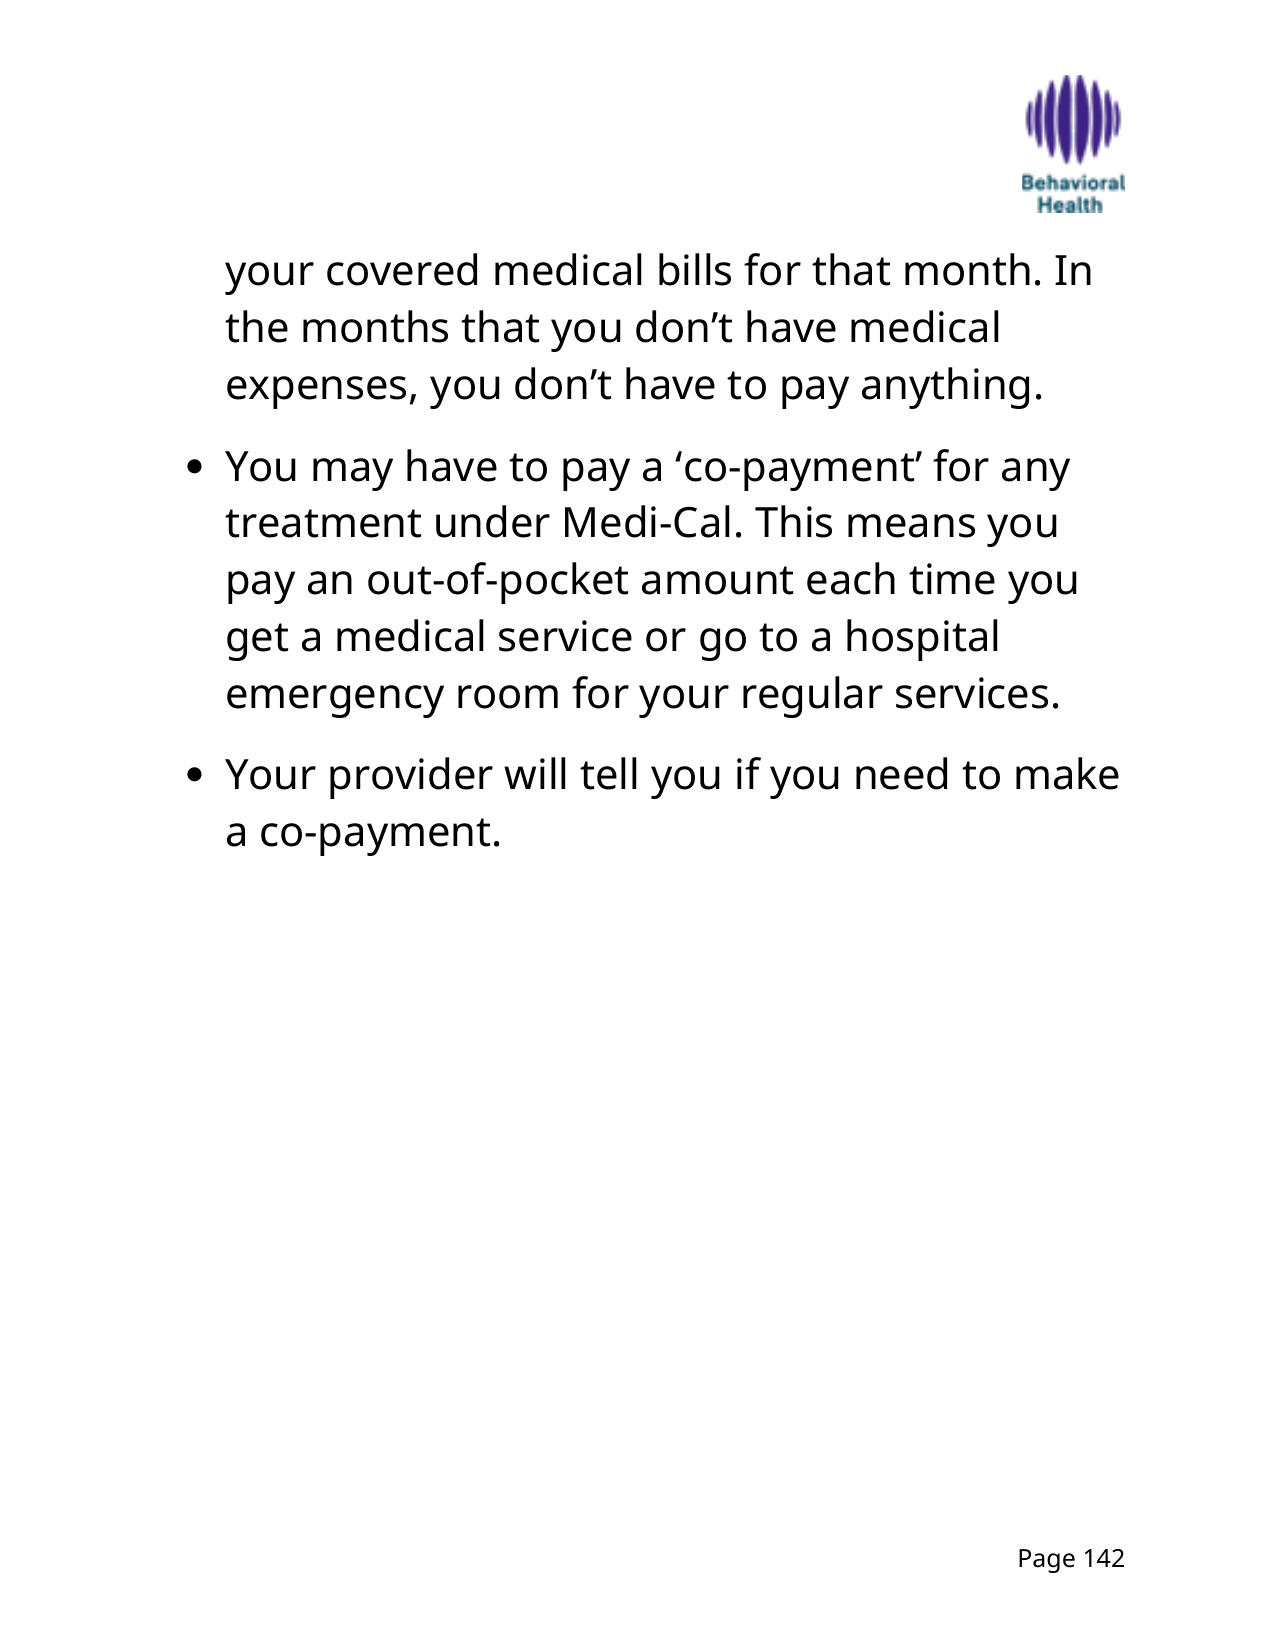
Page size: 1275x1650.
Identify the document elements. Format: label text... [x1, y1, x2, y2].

list Your provider will tell you if you need to make a co-payment. [187, 745, 1125, 859]
list You may have to pay a ‘co-payment’ for any treatment under Medi-Cal. This means you pay an out-of-pocket amount each time you get a medical service or go to a hospital emergency room for your regular services. [187, 436, 1125, 720]
picture [1022, 75, 1125, 213]
